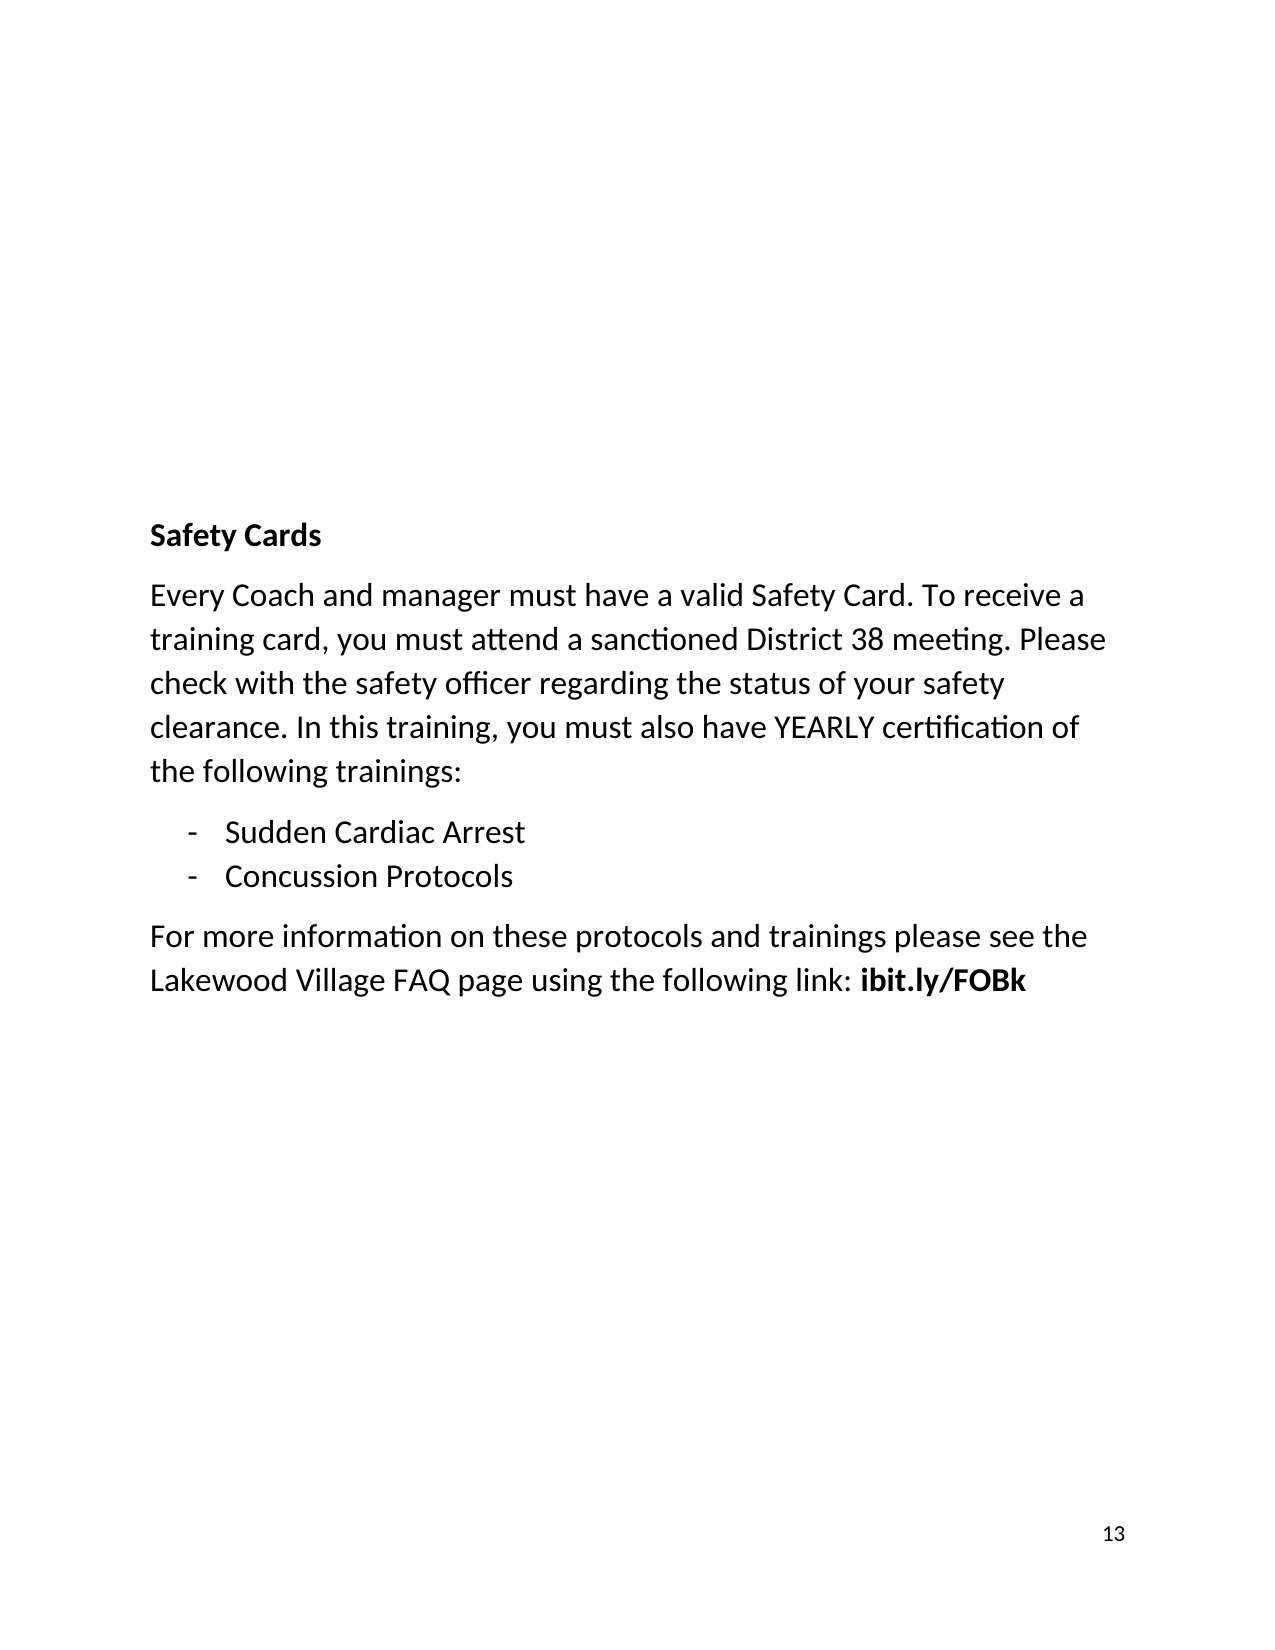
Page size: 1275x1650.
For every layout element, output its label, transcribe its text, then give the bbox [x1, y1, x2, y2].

list Concussion Protocols [187, 855, 1125, 896]
text Every Coach and manager must have a valid Safety Card. To receive a training card, you must attend a sanctioned District 38 meeting. Please check with the safety officer regarding the status of your safety clearance. In this training, you must also have YEARLY certification of the following trainings: [150, 574, 1125, 791]
text For more information on these protocols and trainings please see the Lakewood Village FAQ page using the following link: ibit.ly/FOBk [150, 915, 1125, 1000]
text Safety Cards [150, 514, 1125, 554]
list Sudden Cardiac Arrest [187, 811, 1125, 852]
